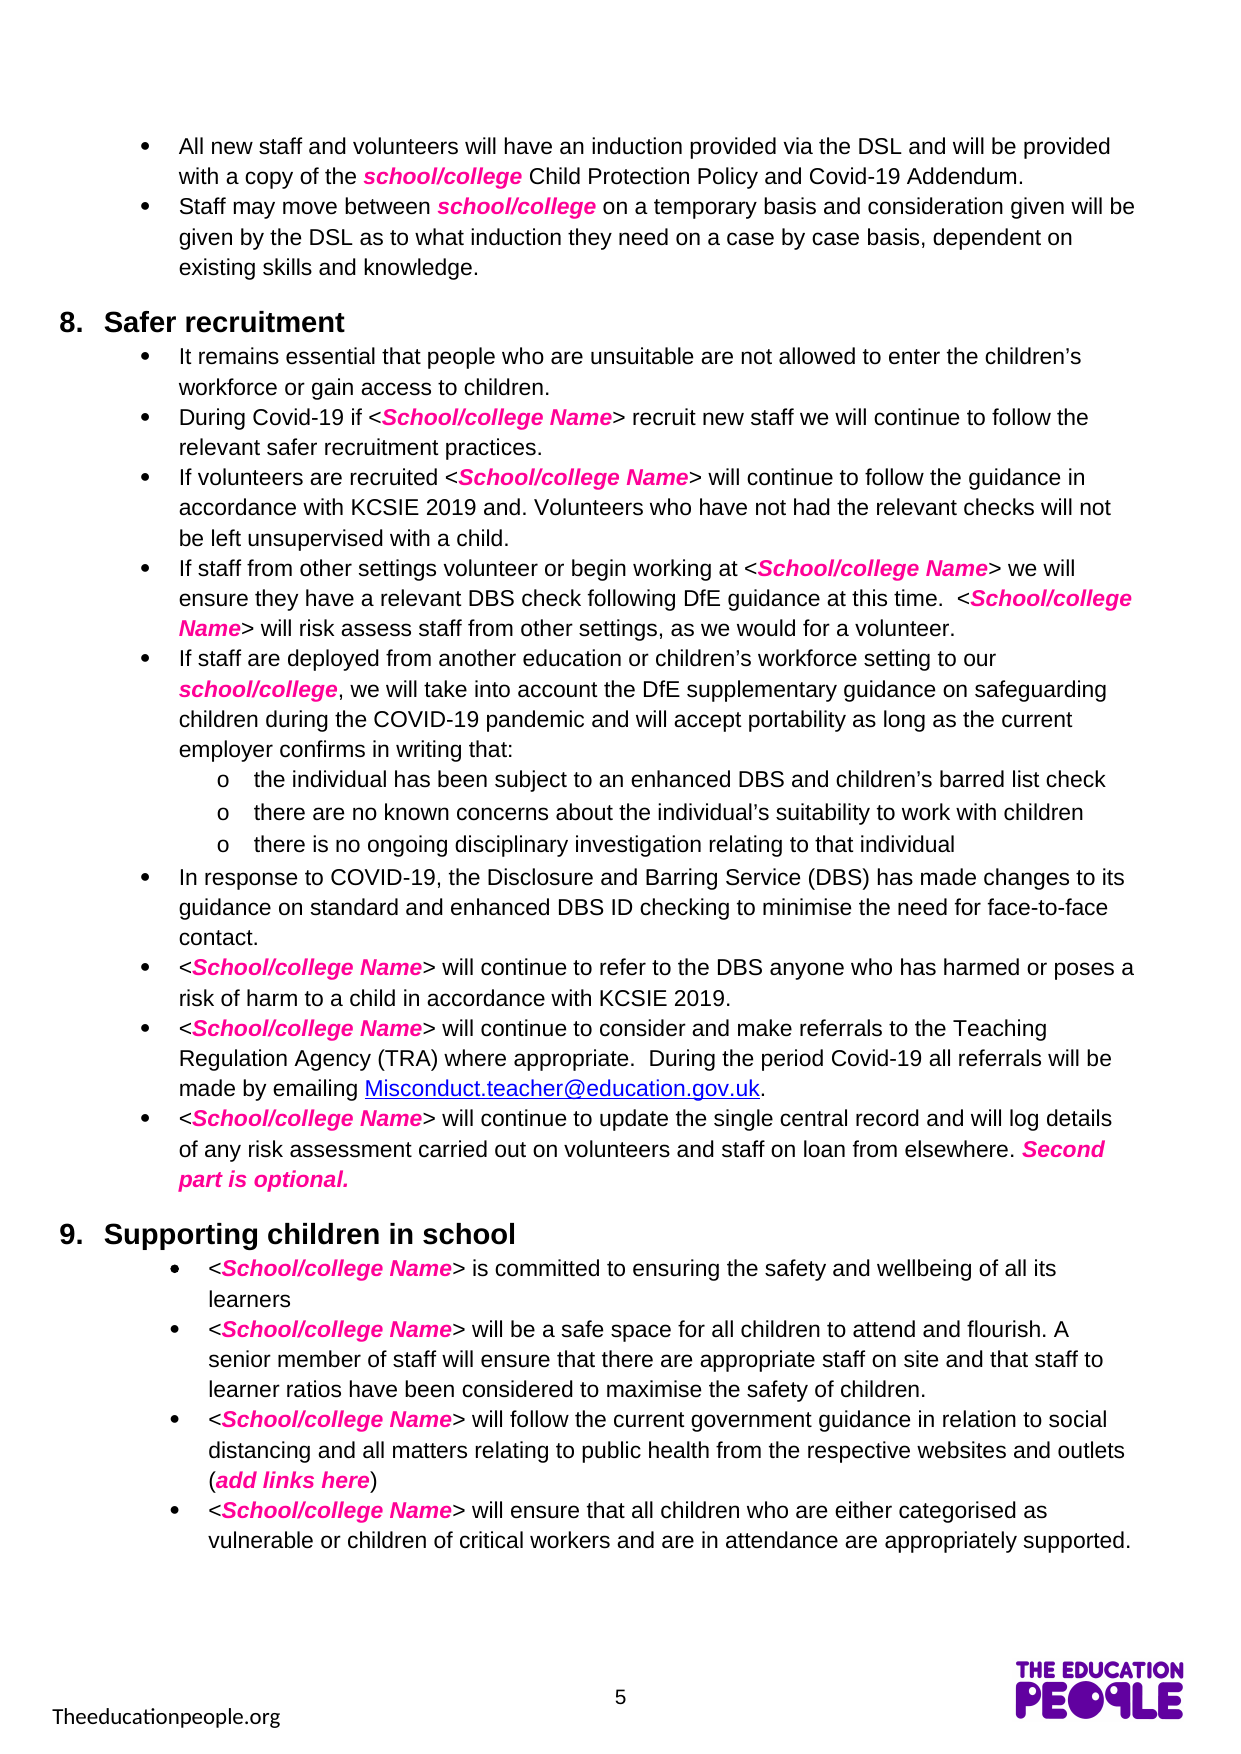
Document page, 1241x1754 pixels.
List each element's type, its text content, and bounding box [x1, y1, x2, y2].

list It remains essential that people who are unsuitable are not allowed to enter the children’s workforce or gain access to children. [141, 343, 1137, 400]
list <School/college Name> will follow the current government guidance in relation to social distancing and all matters relating to public health from the respective websites and outlets (add links here) [171, 1406, 1137, 1493]
list <School/college Name> will be a safe space for all children to attend and flourish. A senior member of staff will ensure that there are appropriate staff on site and that staff to learner ratios have been considered to maximise the safety of children. [171, 1316, 1137, 1403]
list Staff may move between school/college on a temporary basis and consideration given will be given by the DSL as to what induction they need on a case by case basis, dependent on existing skills and knowledge. [141, 193, 1137, 280]
list All new staff and volunteers will have an induction provided via the DSL and will be provided with a copy of the school/college Child Protection Policy and Covid-19 Addendum. [141, 133, 1137, 189]
list <School/college Name> will continue to refer to the DBS anyone who has harmed or poses a risk of harm to a child in accordance with KCSIE 2019. [141, 954, 1137, 1011]
list there is no ongoing disciplinary investigation relating to that individual [216, 831, 1137, 859]
list If staff from other settings volunteer or begin working at <School/college Name> we will ensure they have a relevant DBS check following DfE guidance at this time. <School/college Name> will risk assess staff from other settings, as we would for a volunteer. [141, 555, 1137, 642]
list there are no known concerns about the individual’s suitability to work with children [216, 799, 1137, 827]
list <School/college Name> will continue to consider and make referrals to the Teaching Regulation Agency (TRA) where appropriate. During the period Covid-19 all referrals will be made by emailing Misconduct.teacher@education.gov.uk. [141, 1015, 1137, 1102]
list During Covid-19 if <School/college Name> recruit new staff we will continue to follow the relevant safer recruitment practices. [141, 404, 1137, 460]
list Supporting children in school [59, 1217, 1137, 1250]
list the individual has been subject to an enhanced DBS and children’s barred list check [216, 766, 1137, 794]
list If volunteers are recruited <School/college Name> will continue to follow the guidance in accordance with KCSIE 2019 and. Volunteers who have not had the relevant checks will not be left unsupervised with a child. [141, 464, 1137, 551]
list Safer recruitment [59, 305, 1137, 338]
picture [1011, 1658, 1184, 1722]
list In response to COVID-19, the Disclosure and Barring Service (DBS) has made changes to its guidance on standard and enhanced DBS ID checking to minimise the need for face-to-face contact. [141, 864, 1137, 951]
list <School/college Name> will ensure that all children who are either categorised as vulnerable or children of critical workers and are in attendance are appropriately supported. [171, 1497, 1137, 1554]
list <School/college Name> will continue to update the single central record and will log details of any risk assessment carried out on volunteers and staff on loan from elsewhere. Second part is optional. [141, 1105, 1137, 1192]
list If staff are deployed from another education or children’s workforce setting to our school/college, we will take into account the DfE supplementary guidance on safeguarding children during the COVID-19 pandemic and will accept portability as long as the current employer confirms in writing that: [141, 645, 1137, 762]
list <School/college Name> is committed to ensuring the safety and wellbeing of all its learners [171, 1255, 1137, 1312]
